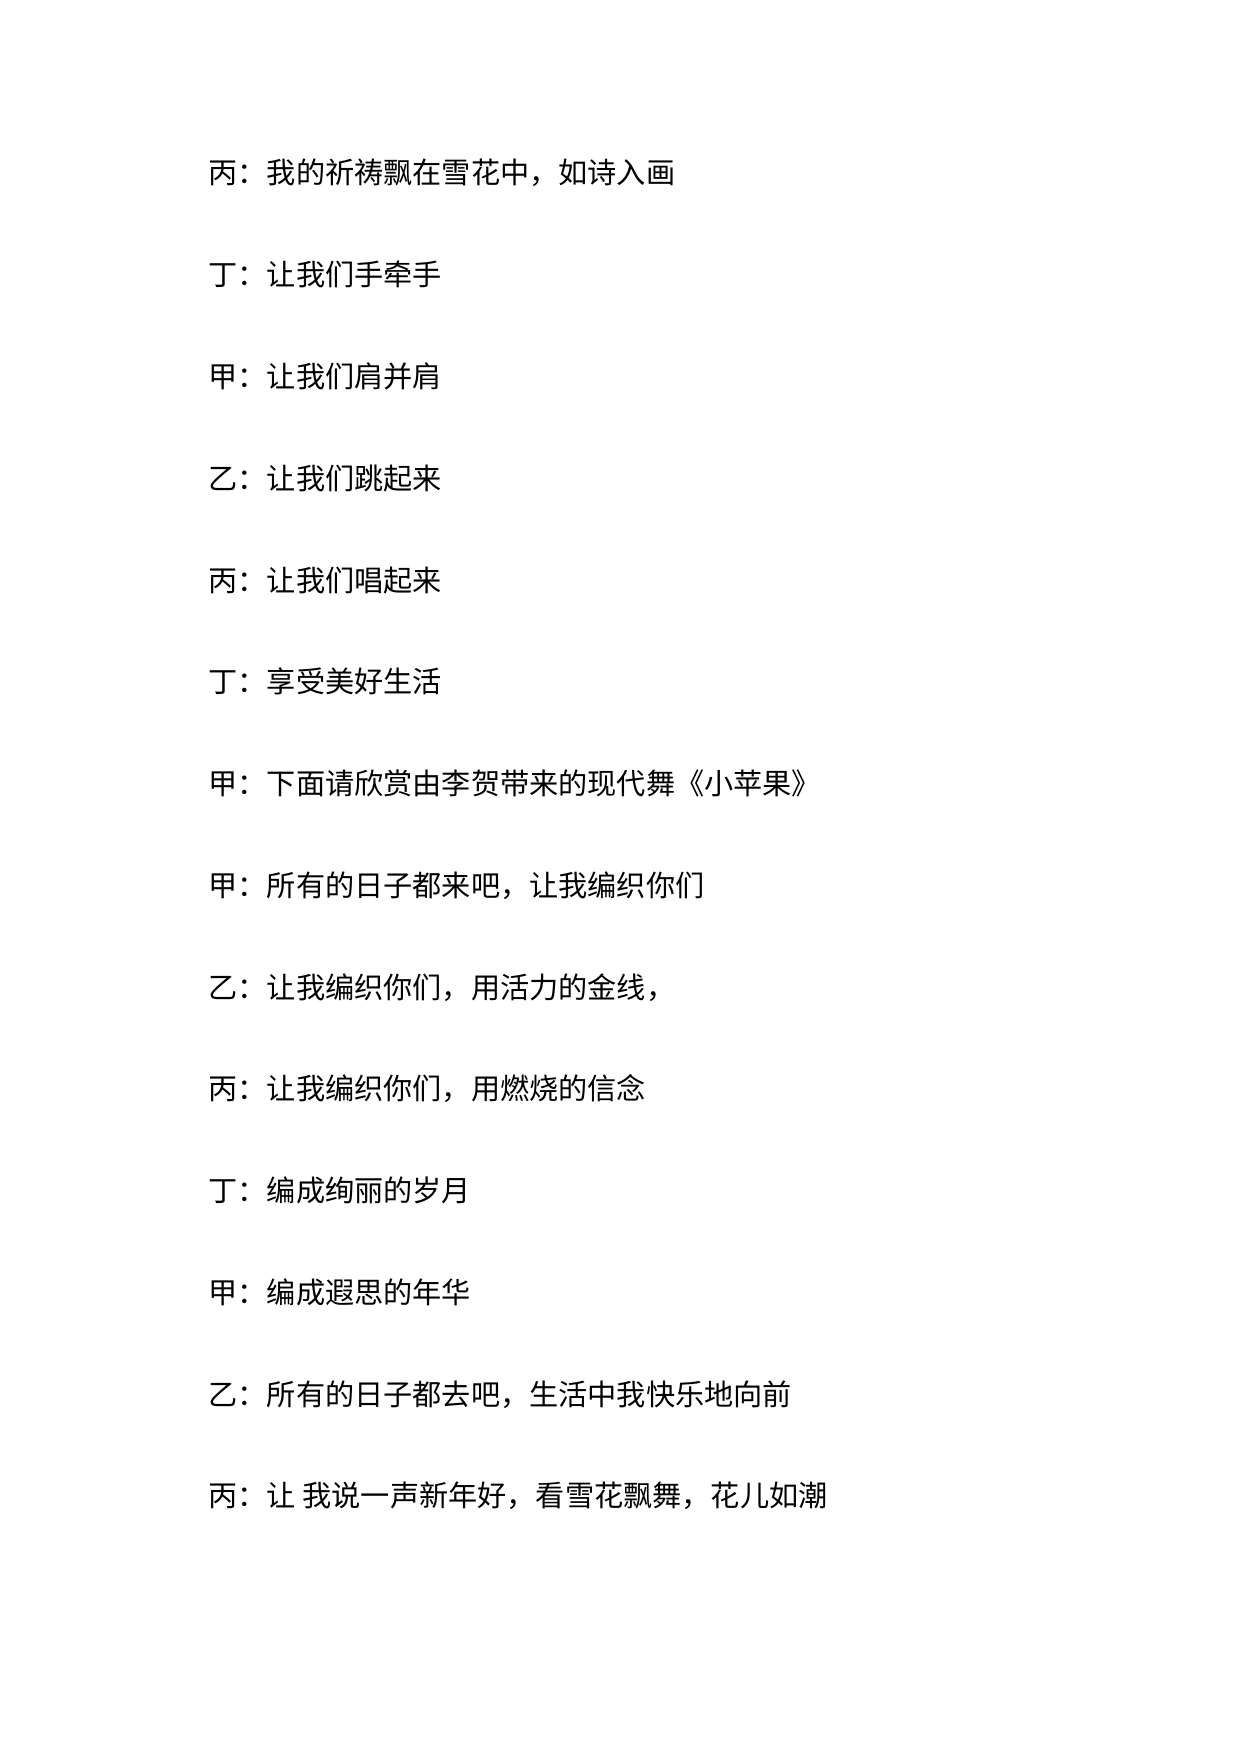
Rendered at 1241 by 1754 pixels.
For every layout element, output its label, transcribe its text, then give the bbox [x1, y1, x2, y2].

text 甲：下面请欣赏由李贺带来的现代舞《小苹果》 [150, 761, 1090, 803]
text 丙：让我们唱起来 [150, 557, 1090, 599]
text 丙：让 我说一声新年好，看雪花飘舞，花儿如潮 [150, 1473, 1090, 1515]
text 丁：让我们手牵手 [150, 252, 1090, 294]
text 乙：让我编织你们，用活力的金线， [150, 964, 1090, 1006]
text 甲：让我们肩并肩 [150, 353, 1090, 396]
text 丁：编成绚丽的岁月 [150, 1168, 1090, 1210]
text 乙：所有的日子都去吧，生活中我快乐地向前 [150, 1371, 1090, 1413]
text 丁：享受美好生活 [150, 659, 1090, 701]
text 丙：让我编织你们，用燃烧的信念 [150, 1066, 1090, 1108]
text 甲：所有的日子都来吧，让我编织你们 [150, 862, 1090, 905]
text 甲：编成遐思的年华 [150, 1269, 1090, 1312]
text 丙：我的祈祷飘在雪花中，如诗入画 [150, 150, 1090, 192]
text 乙：让我们跳起来 [150, 455, 1090, 498]
